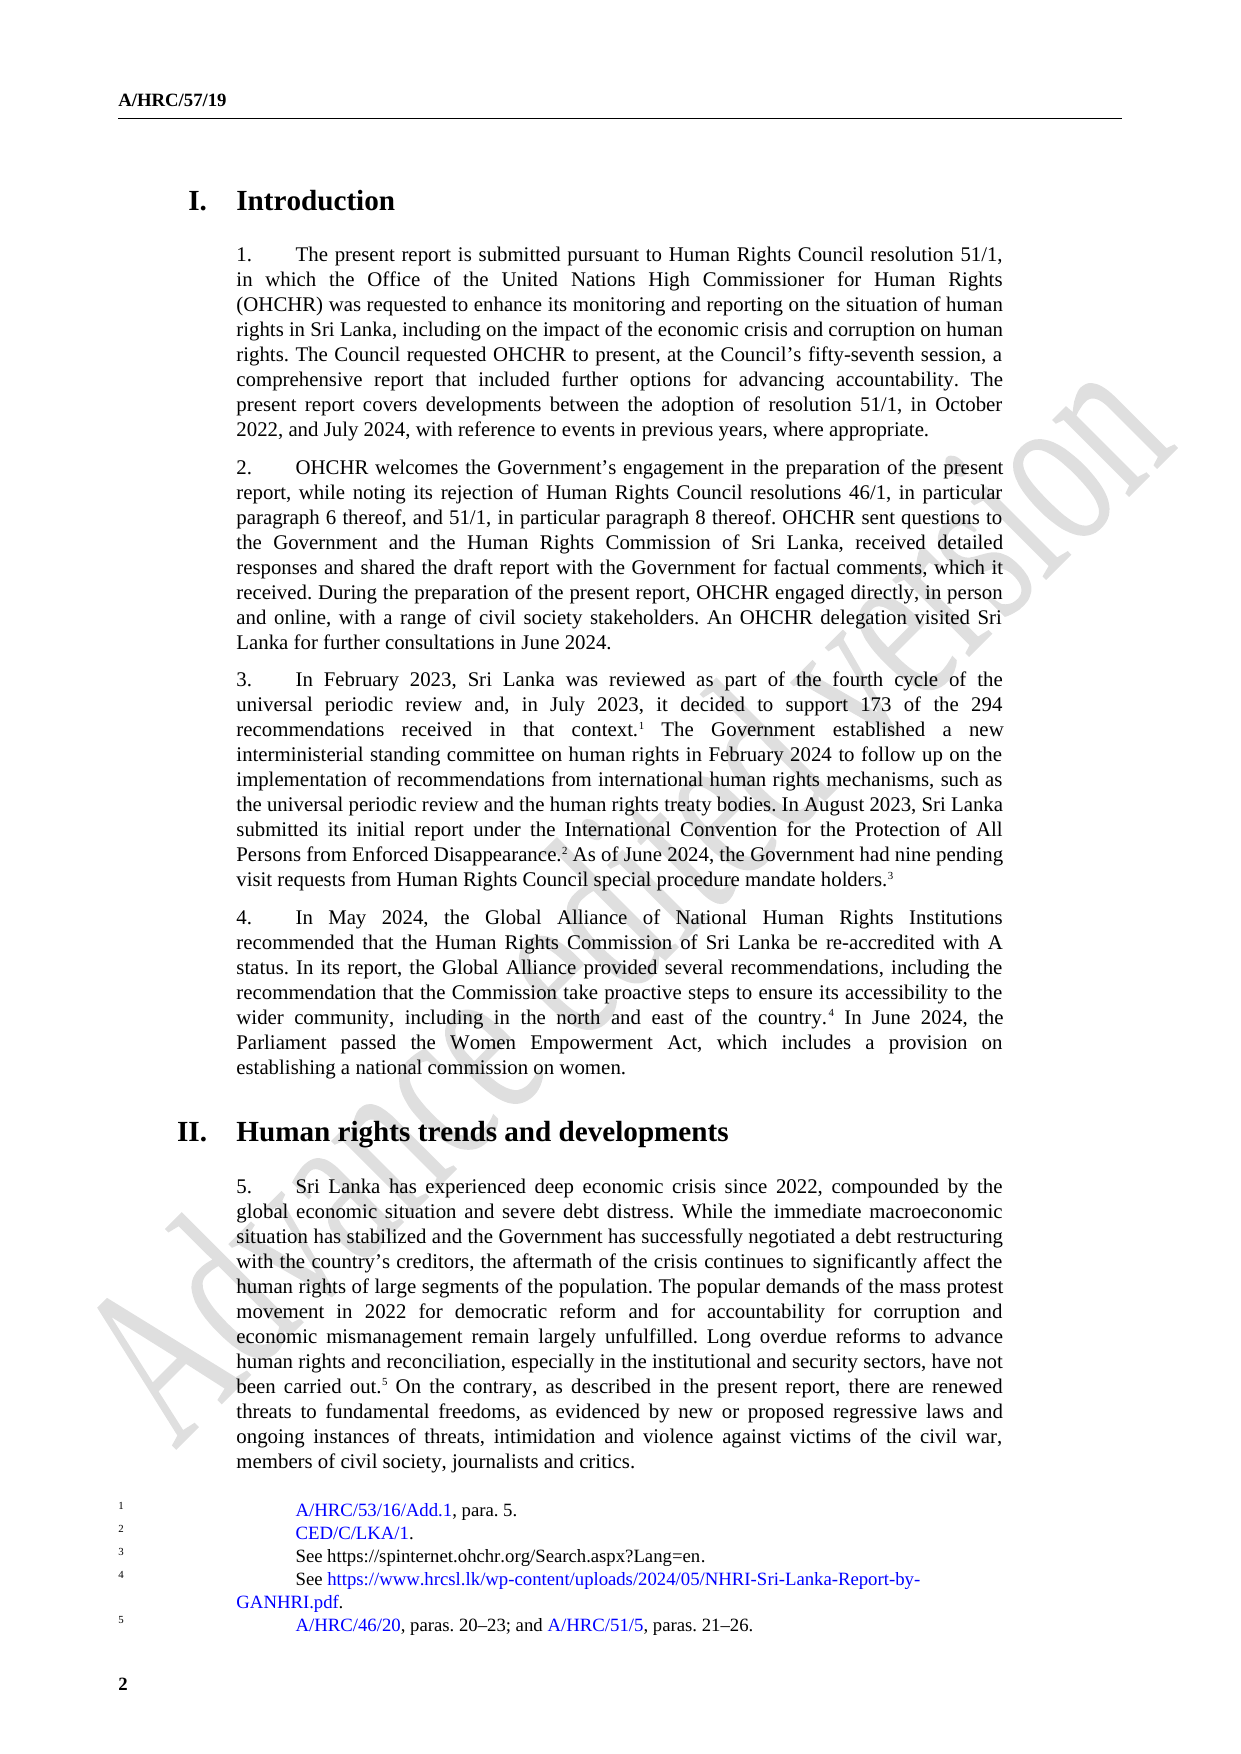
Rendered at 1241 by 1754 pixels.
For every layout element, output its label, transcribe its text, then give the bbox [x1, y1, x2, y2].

text 4. In May 2024, the Global Alliance of National Human Rights Institutions recommended that the Human Rights Commission of Sri Lanka be re-accredited with A status. In its report, the Global Alliance provided several recommendations, including the recommendation that the Commission take proactive steps to ensure its accessibility to the wider community, including in the north and east of the country. In June 2024, the Parliament passed the Women Empowerment Act, which includes a provision on establishing a national commission on women. [236, 904, 1004, 1079]
text II. Human rights trends and developments [118, 1116, 1004, 1148]
text I. Introduction [118, 185, 1004, 216]
text 3. In February 2023, Sri Lanka was reviewed as part of the fourth cycle of the universal periodic review and, in July 2023, it decided to support 173 of the 294 recommendations received in that context. The Government established a new interministerial standing committee on human rights in February 2024 to follow up on the implementation of recommendations from international human rights mechanisms, such as the universal periodic review and the human rights treaty bodies. In August 2023, Sri Lanka submitted its initial report under the International Convention for the Protection of All Persons from Enforced Disappearance. As of June 2024, the Government had nine pending visit requests from Human Rights Council special procedure mandate holders. [236, 666, 1004, 891]
text 2. OHCHR welcomes the Government’s engagement in the preparation of the present report, while noting its rejection of Human Rights Council resolutions 46/1, in particular paragraph 6 thereof, and 51/1, in particular paragraph 8 thereof. OHCHR sent questions to the Government and the Human Rights Commission of Sri Lanka, received detailed responses and shared the draft report with the Government for factual comments, which it received. During the preparation of the present report, OHCHR engaged directly, in person and online, with a range of civil society stakeholders. An OHCHR delegation visited Sri Lanka for further consultations in June 2024. [236, 454, 1004, 654]
text 1. The present report is submitted pursuant to Human Rights Council resolution 51/1, in which the Office of the United Nations High Commissioner for Human Rights (OHCHR) was requested to enhance its monitoring and reporting on the situation of human rights in Sri Lanka, including on the impact of the economic crisis and corruption on human rights. The Council requested OHCHR to present, at the Council’s fifty-seventh session, a comprehensive report that included further options for advancing accountability. The present report covers developments between the adoption of resolution 51/1, in October 2022, and July 2024, with reference to events in previous years, where appropriate. [236, 241, 1004, 441]
text 5. Sri Lanka has experienced deep economic crisis since 2022, compounded by the global economic situation and severe debt distress. While the immediate macroeconomic situation has stabilized and the Government has successfully negotiated a debt restructuring with the country’s creditors, the aftermath of the crisis continues to significantly affect the human rights of large segments of the population. The popular demands of the mass protest movement in 2022 for democratic reform and for accountability for corruption and economic mismanagement remain largely unfulfilled. Long overdue reforms to advance human rights and reconciliation, especially in the institutional and security sectors, have not been carried out. On the contrary, as described in the present report, there are renewed threats to fundamental freedoms, as evidenced by new or proposed regressive laws and ongoing instances of threats, intimidation and violence against victims of the civil war, members of civil society, journalists and critics. [236, 1173, 1004, 1473]
